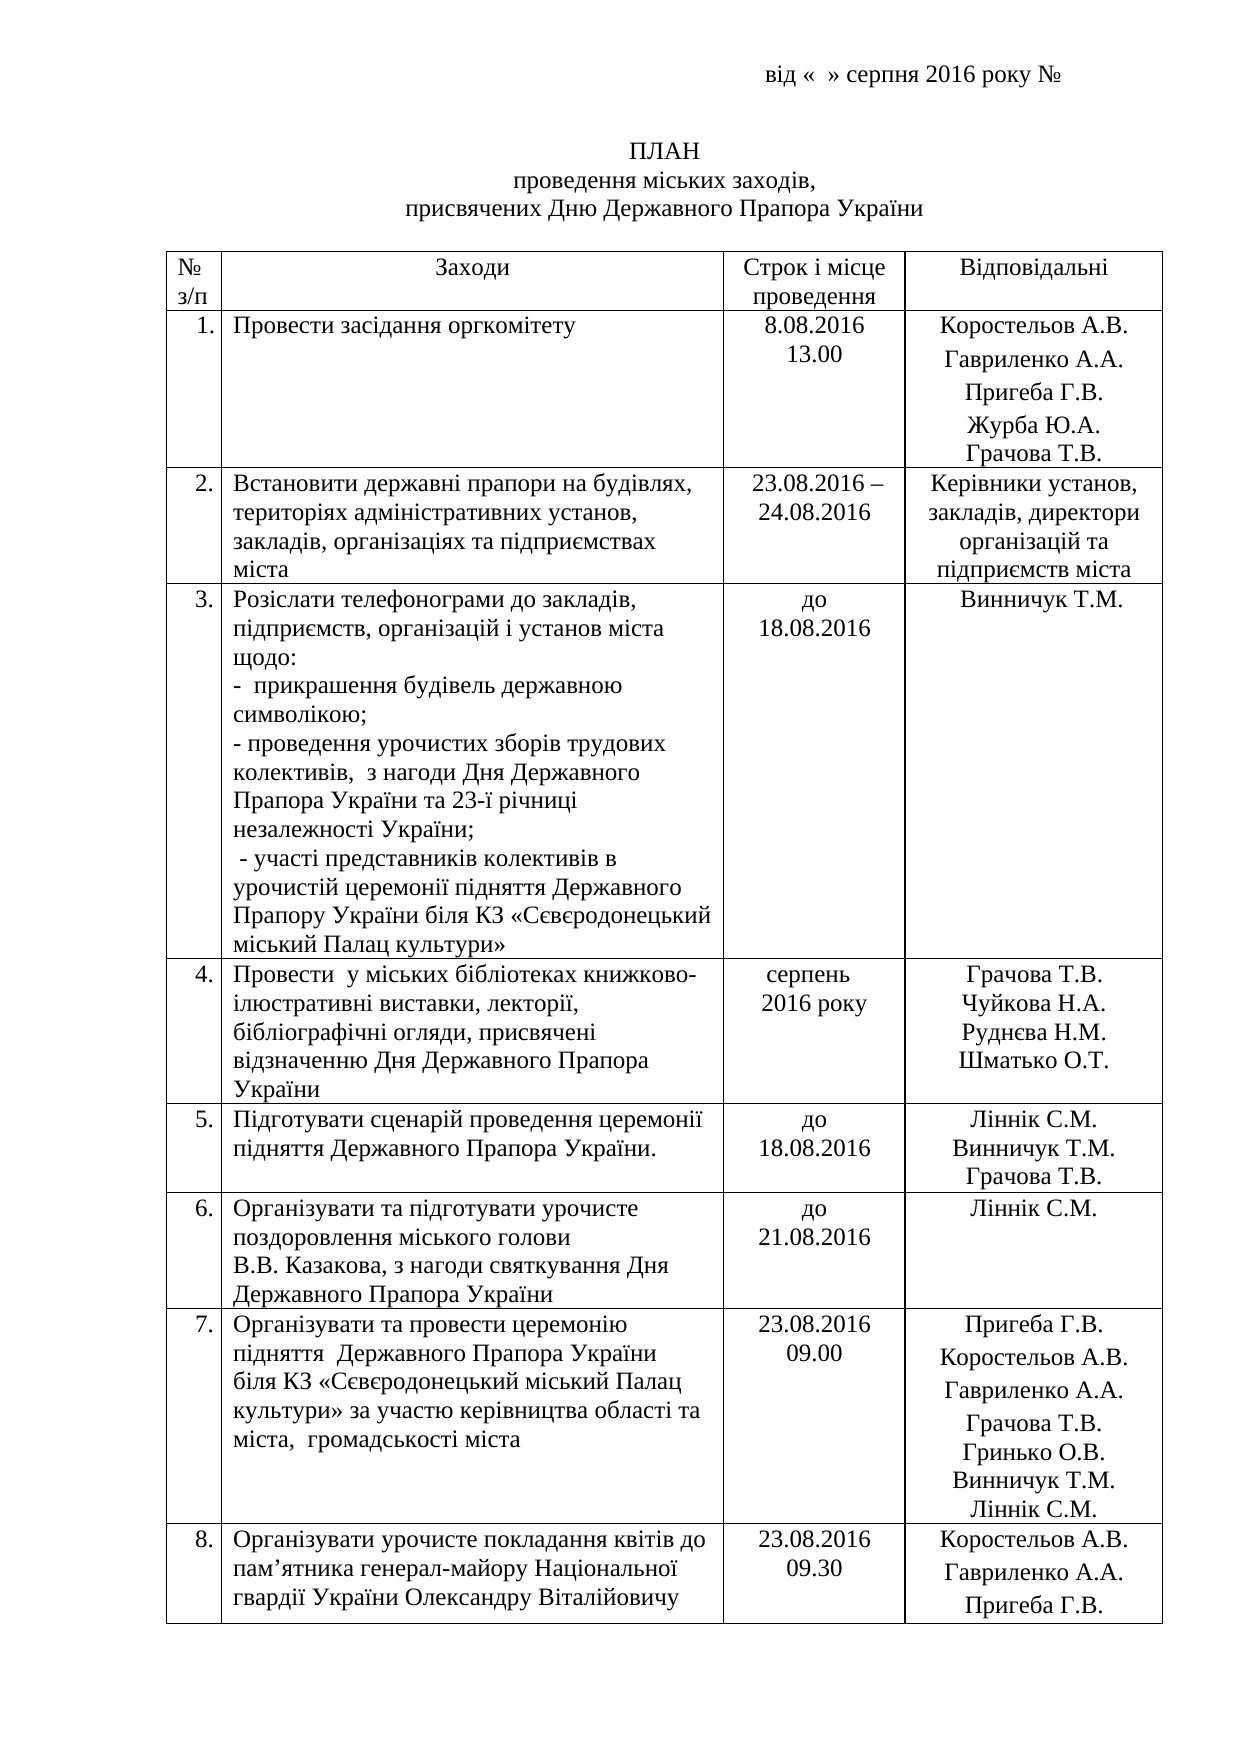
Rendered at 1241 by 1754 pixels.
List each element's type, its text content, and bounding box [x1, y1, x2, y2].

table_cell Керівники установ, закладів, директори організацій та підприємств міста [906, 468, 1162, 583]
table_cell 7. [167, 1309, 221, 1523]
table_cell 23.08.2016 09.00 [724, 1309, 904, 1523]
table_cell Організувати та провести церемонію підняття Державного Прапора України біля КЗ «Сєвєродонецький міський Палац культури» за участю керівництва області та міста, громадськості міста [222, 1309, 723, 1523]
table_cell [222, 1524, 723, 1622]
table_cell Коростельов А.В. Гавриленко А.А. Пригеба Г.В. Журба Ю.А. Грачова Т.В. [906, 311, 1162, 467]
table_cell Винничук Т.М. [906, 584, 1162, 958]
table_cell Ліннік С.М. [906, 1193, 1162, 1308]
table_cell до 21.08.2016 [724, 1193, 904, 1308]
table_cell до 18.08.2016 [724, 584, 904, 958]
table_cell Розіслати телефонограми до закладів, підприємств, організацій і установ міста щодо: - прикрашення будівель державною символікою; - проведення урочистих зборів трудових колективів, з нагоди Дня Державного Прапора України та 23-ї річниці незалежності України; - участі представників колективів в урочистій церемонії підняття Державного Прапору України біля КЗ «Сєвєродонецький міський Палац культури» [222, 584, 723, 958]
table_cell Встановити державні прапори на будівлях, територіях адміністративних установ, закладів, організаціях та підприємствах міста [222, 468, 723, 583]
table_cell Грачова Т.В. Чуйкова Н.А. Руднєва Н.М. Шматько О.Т. [906, 959, 1162, 1103]
table_cell 3. [167, 584, 221, 958]
text від « » серпня 2016 року № [177, 59, 1152, 88]
table_cell 23.08.2016 – 24.08.2016 [724, 468, 904, 583]
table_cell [906, 1524, 1162, 1622]
text ПЛАН [177, 136, 1152, 165]
text присвячених Дню Державного Прапора України [177, 193, 1152, 222]
table_cell 8.08.2016 13.00 [724, 311, 904, 467]
table_cell 6. [167, 1193, 221, 1308]
table_cell 4. [167, 959, 221, 1103]
table_header Відповідальні [906, 252, 1162, 309]
table_cell Ліннік С.М. Винничук Т.М. Грачова Т.В. [906, 1104, 1162, 1192]
text проведення міських заходів, [177, 165, 1152, 193]
table_header Строк і місце проведення [724, 252, 904, 309]
table_header Заходи [222, 252, 723, 309]
table_header № з/п [167, 252, 221, 309]
table_cell 2. [167, 468, 221, 583]
table_cell Підготувати сценарій проведення церемонії підняття Державного Прапора України. [222, 1104, 723, 1192]
table_cell 1. [167, 311, 221, 467]
table_cell 8. [167, 1524, 221, 1622]
table_cell серпень 2016 року [724, 959, 904, 1103]
table_cell 5. [167, 1104, 221, 1192]
table_cell Організувати та підготувати урочисте поздоровлення міського голови В.В. Казакова, з нагоди святкування Дня Державного Прапора України [222, 1193, 723, 1308]
table_cell Пригеба Г.В. Коростельов А.В. Гавриленко А.А. Грачова Т.В. Гринько О.В. Винничук Т.М. Ліннік С.М. [906, 1309, 1162, 1523]
table_cell Провести у міських бібліотеках книжково-ілюстративні виставки, лекторії, бібліографічні огляди, присвячені відзначенню Дня Державного Прапора України [222, 959, 723, 1103]
table_cell 23.08.2016 09.30 [724, 1524, 904, 1622]
table_cell Провести засідання оргкомітету [222, 311, 723, 467]
table_cell до 18.08.2016 [724, 1104, 904, 1192]
